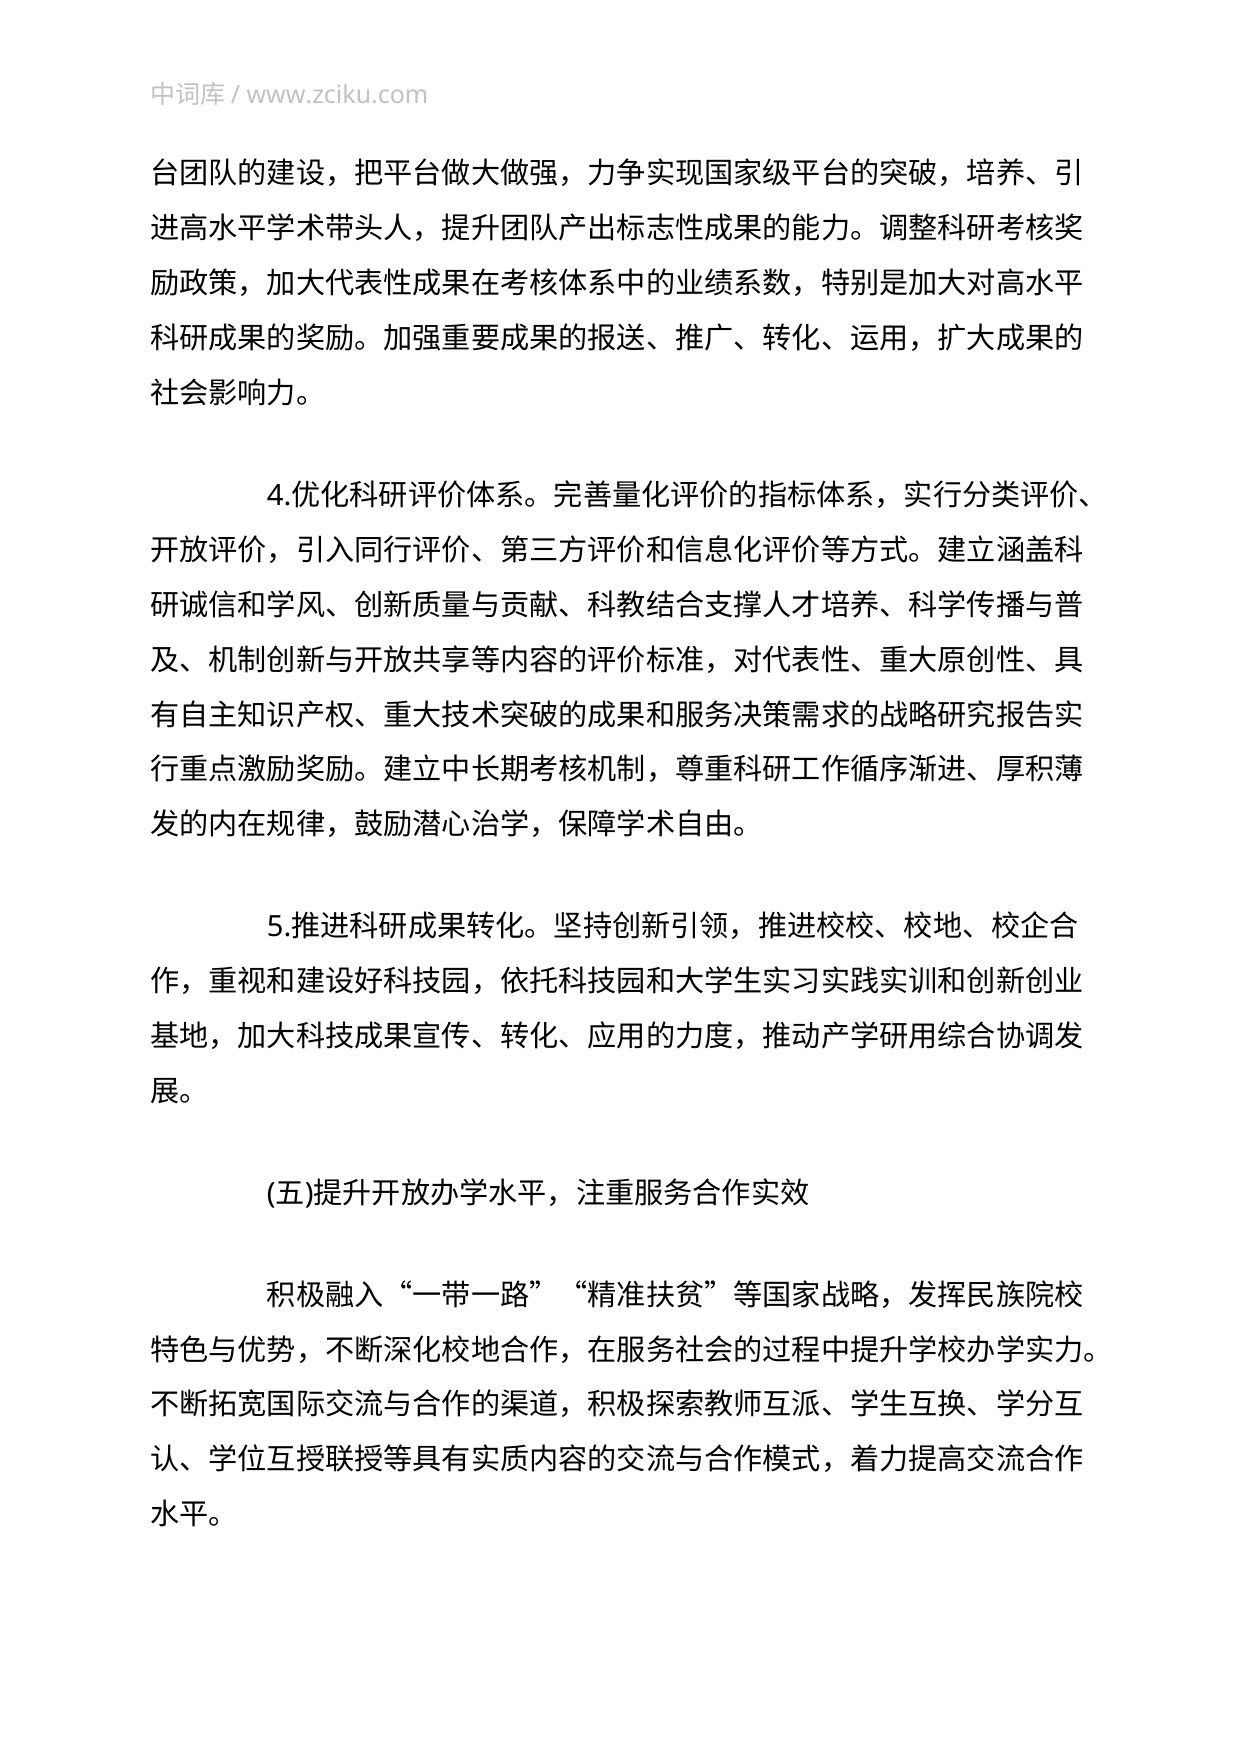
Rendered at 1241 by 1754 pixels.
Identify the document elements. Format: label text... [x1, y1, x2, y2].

text 4.优化科研评价体系。完善量化评价的指标体系，实行分类评价、开放评价，引入同行评价、第三方评价和信息化评价等方式。建立涵盖科研诚信和学风、创新质量与贡献、科教结合支撑人才培养、科学传播与普及、机制创新与开放共享等内容的评价标准，对代表性、重大原创性、具有自主知识产权、重大技术突破的成果和服务决策需求的战略研究报告实行重点激励奖励。建立中长期考核机制，尊重科研工作循序渐进、厚积薄发的内在规律，鼓励潜心治学，保障学术自由。 [150, 471, 1090, 843]
text (五)提升开放办学水平，注重服务合作实效 [150, 1169, 1090, 1212]
text 5.推进科研成果转化。坚持创新引领，推进校校、校地、校企合作，重视和建设好科技园，依托科技园和大学生实习实践实训和创新创业基地，加大科技成果宣传、转化、应用的力度，推动产学研用综合协调发展。 [150, 903, 1090, 1110]
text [150, 150, 1090, 412]
text 积极融入“一带一路”“精准扶贫”等国家战略，发挥民族院校特色与优势，不断深化校地合作，在服务社会的过程中提升学校办学实力。不断拓宽国际交流与合作的渠道，积极探索教师互派、学生互换、学分互认、学位互授联授等具有实质内容的交流与合作模式，着力提高交流合作水平。 [150, 1271, 1090, 1533]
